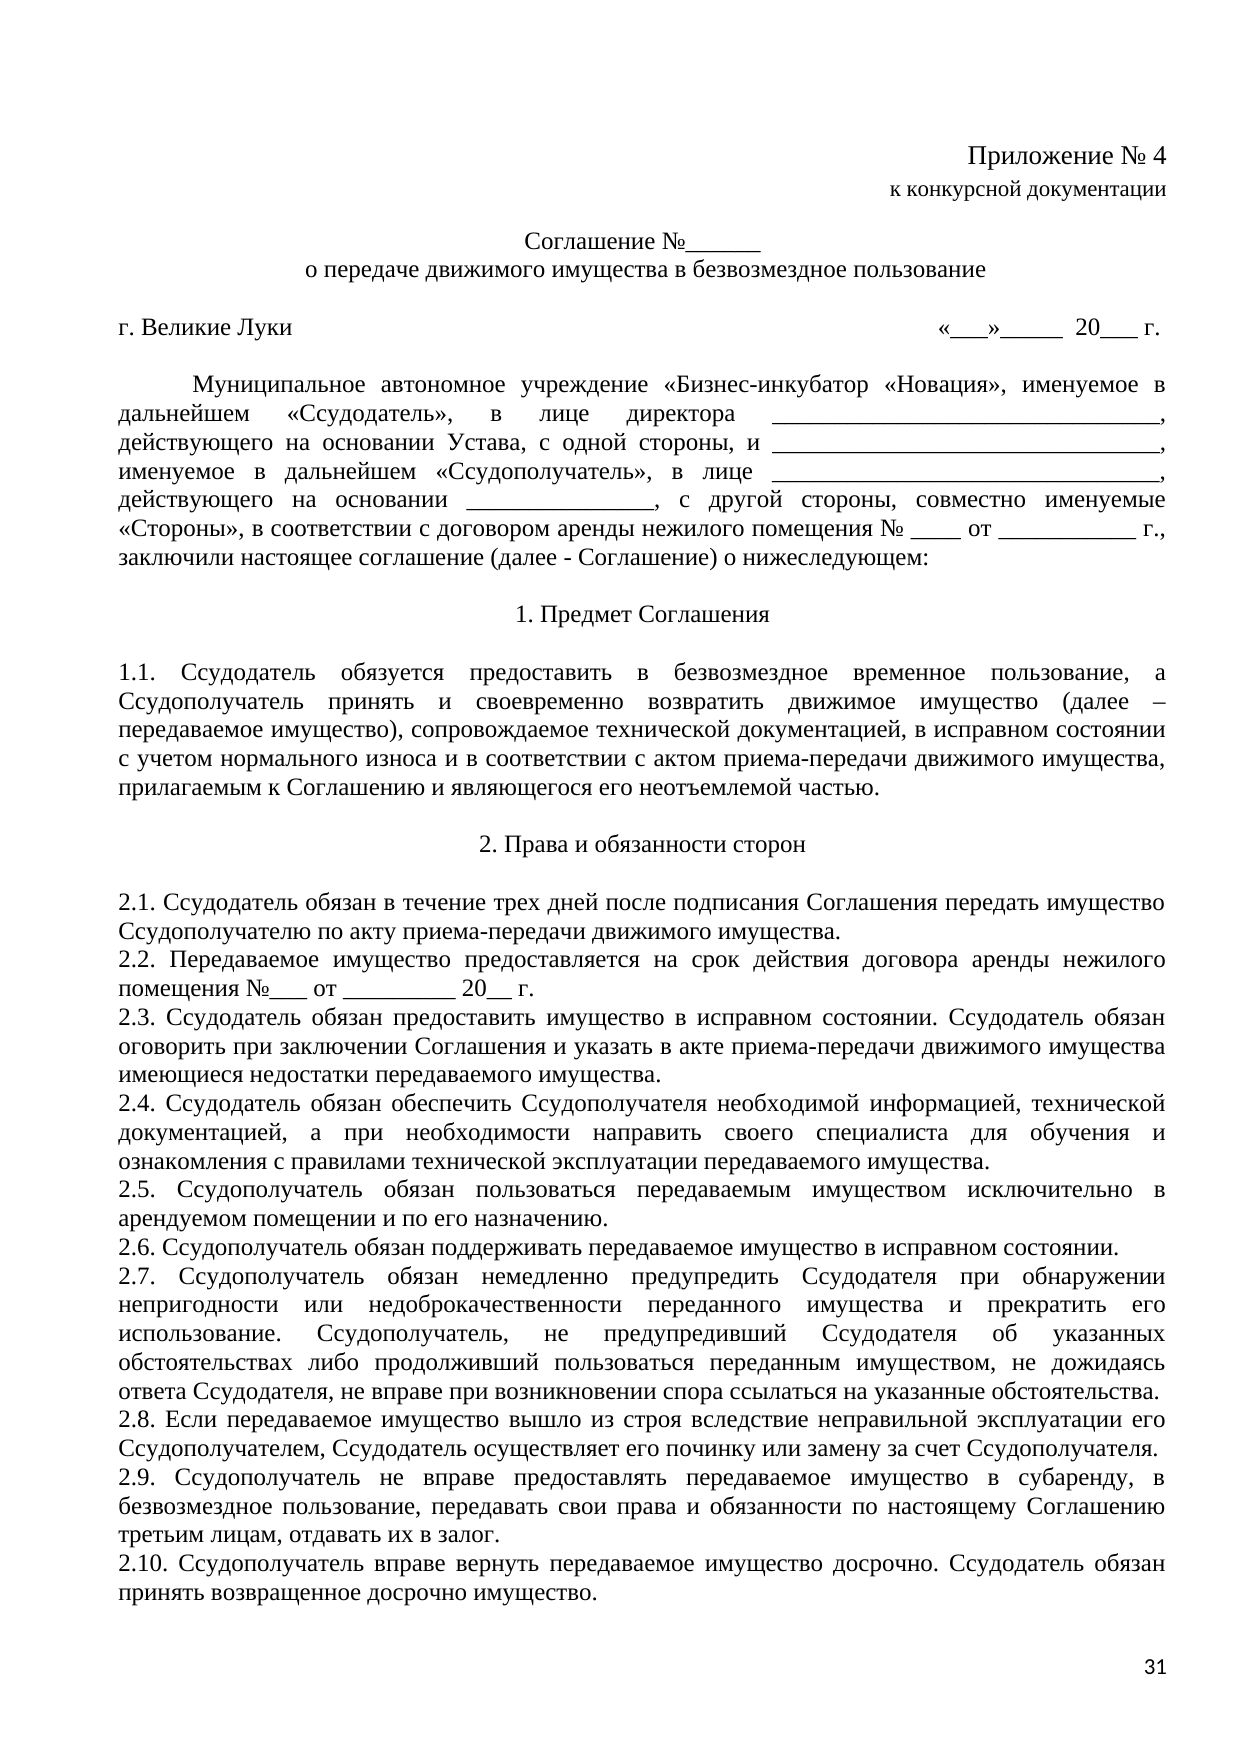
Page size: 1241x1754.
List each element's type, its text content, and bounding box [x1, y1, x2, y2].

text Муниципальное автономное учреждение «Бизнес-инкубатор «Новация», именуемое в дальнейшем «Ссудодатель», в лице директора _______________________________, действующего на основании Устава, с одной стороны, и _______________________________, именуемое в дальнейшем «Ссудополучатель», в лице _______________________________, действующего на основании _______________, с другой стороны, совместно именуемые «Стороны», в соответствии с договором аренды нежилого помещения № ____ от ___________ г., заключили настоящее соглашение (далее - Соглашение) о нижеследующем: [118, 369, 1167, 571]
text 1.1. Ссудодатель обязуется предоставить в безвозмездное временное пользование, а Ссудополучатель принять и своевременно возвратить движимое имущество (далее – передаваемое имущество), сопровождаемое технической документацией, в исправном состоянии с учетом нормального износа и в соответствии с актом приема-передачи движимого имущества, прилагаемым к Соглашению и являющегося его неотъемлемой частью. [118, 657, 1167, 801]
text 2.4. Ссудодатель обязан обеспечить Ссудополучателя необходимой информацией, технической документацией, а при необходимости направить своего специалиста для обучения и ознакомления с правилами технической эксплуатации передаваемого имущества. [118, 1088, 1167, 1174]
text 2.2. Передаваемое имущество предоставляется на срок действия договора аренды нежилого помещения №___ от _________ 20__ г. [118, 944, 1167, 1002]
text 2.10. Ссудополучатель вправе вернуть передаваемое имущество досрочно. Ссудодатель обязан принять возвращенное досрочно имущество. [118, 1548, 1167, 1606]
text Соглашение №______ [118, 226, 1167, 254]
text 2.7. Ссудополучатель обязан немедленно предупредить Ссудодателя при обнаружении непригодности или недоброкачественности переданного имущества и прекратить его использование. Ссудополучатель, не предупредивший Ссудодателя об указанных обстоятельствах либо продолживший пользоваться переданным имуществом, не дожидаясь ответа Ссудодателя, не вправе при возникновении спора ссылаться на указанные обстоятельства. [118, 1261, 1167, 1404]
text 1. Предмет Соглашения [118, 599, 1167, 628]
text Приложение № 4 [118, 139, 1167, 170]
text 2. Права и обязанности сторон [118, 829, 1167, 858]
text 2.8. Если передаваемое имущество вышло из строя вследствие неправильной эксплуатации его Ссудополучателем, Ссудодатель осуществляет его починку или замену за счет Ссудополучателя. [118, 1404, 1167, 1462]
text к конкурсной документации [118, 175, 1167, 201]
text о передаче движимого имущества в безвозмездное пользование [118, 254, 1167, 283]
text 2.3. Ссудодатель обязан предоставить имущество в исправном состоянии. Ссудодатель обязан оговорить при заключении Соглашения и указать в акте приема-передачи движимого имущества имеющиеся недостатки передаваемого имущества. [118, 1002, 1167, 1088]
text 2.1. Ссудодатель обязан в течение трех дней после подписания Соглашения передать имущество Ссудополучателю по акту приема-передачи движимого имущества. [118, 887, 1167, 944]
text г. Великие Луки «___»_____ 20___ г. [118, 312, 1167, 341]
text 2.9. Ссудополучатель не вправе предоставлять передаваемое имущество в субаренду, в безвозмездное пользование, передавать свои права и обязанности по настоящему Соглашению третьим лицам, отдавать их в залог. [118, 1462, 1167, 1548]
text 2.5. Ссудополучатель обязан пользоваться передаваемым имуществом исключительно в арендуемом помещении и по его назначению. [118, 1174, 1167, 1232]
text 2.6. Ссудополучатель обязан поддерживать передаваемое имущество в исправном состоянии. [118, 1232, 1167, 1261]
